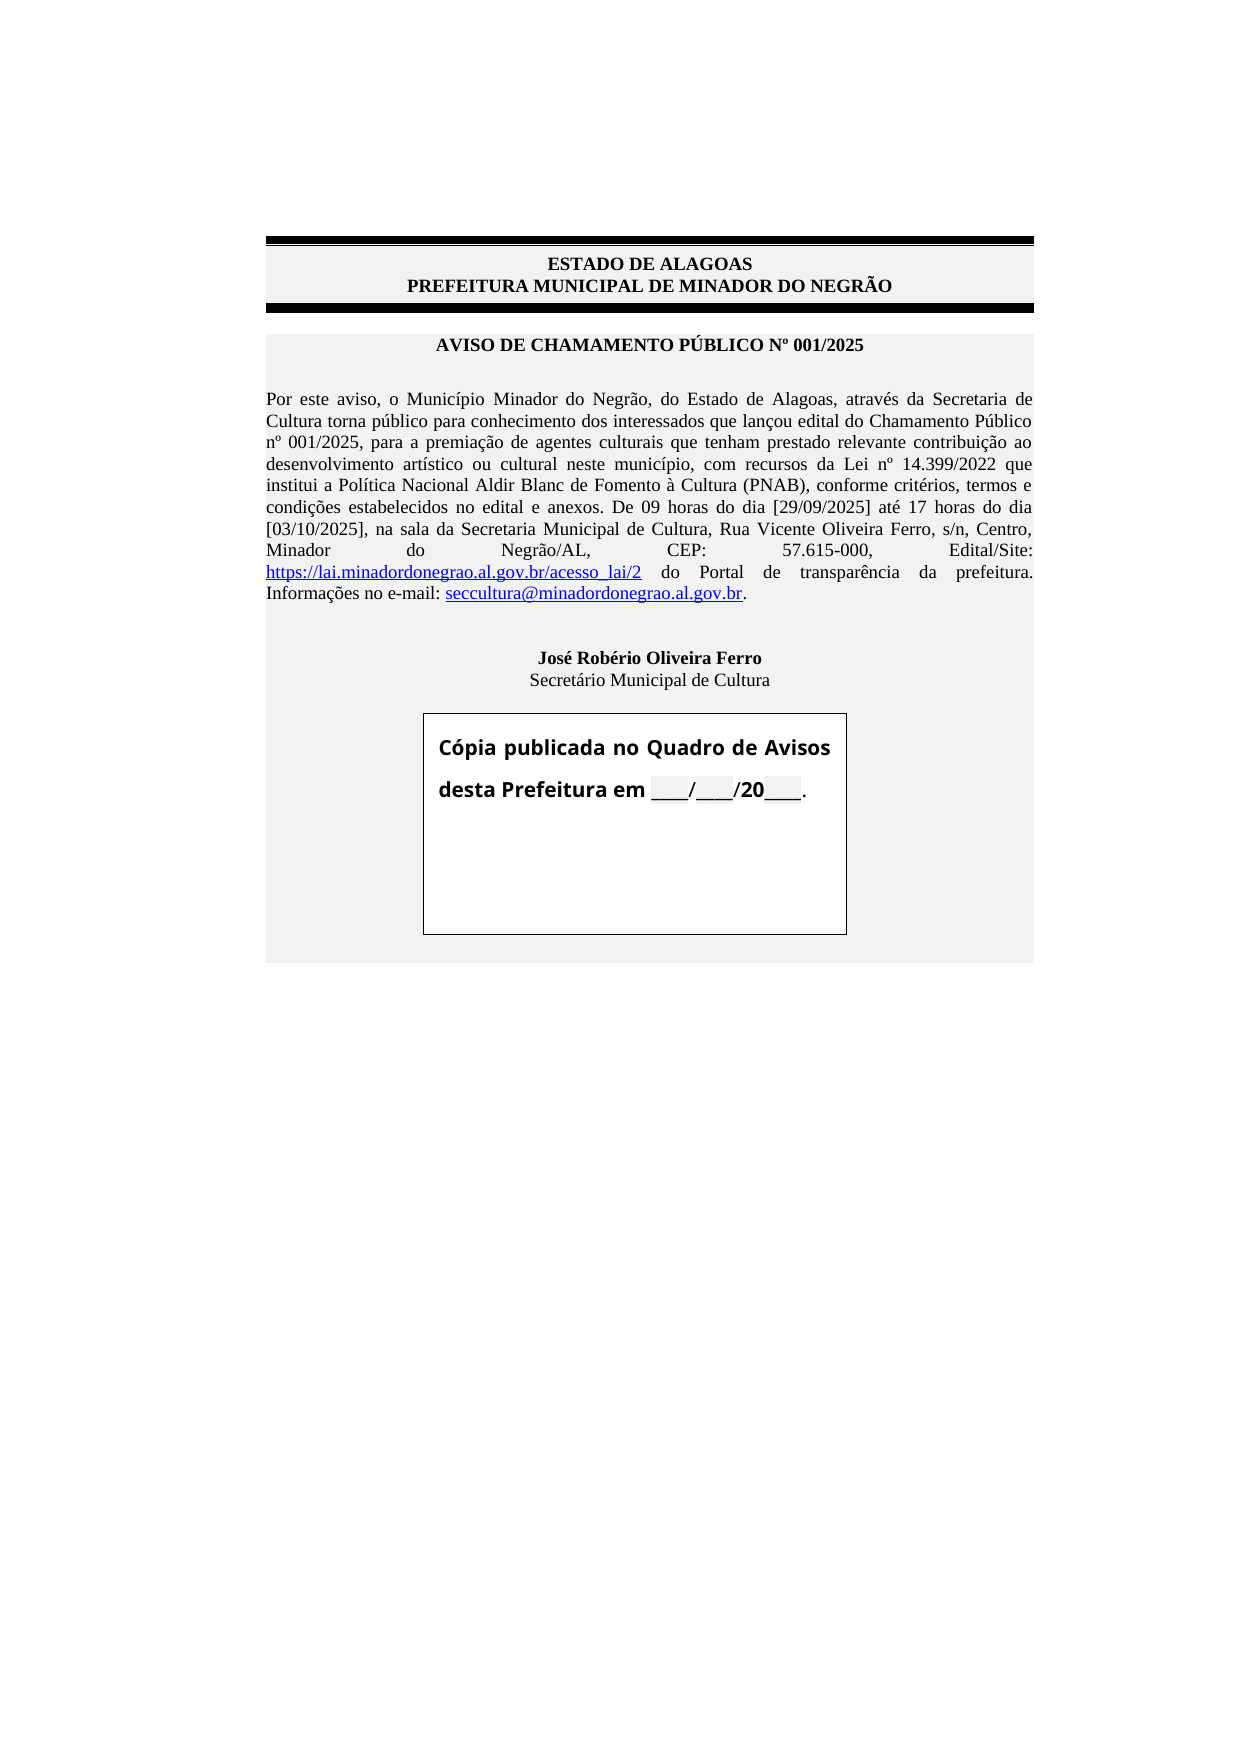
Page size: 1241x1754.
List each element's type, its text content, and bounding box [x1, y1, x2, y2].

table_header [266, 237, 1034, 244]
text AVISO DE CHAMAMENTO PÚBLICO Nº 001/2025 [266, 334, 1034, 356]
text Secretário Municipal de Cultura [266, 668, 1034, 690]
text Por este aviso, o Município Minador do Negrão, do Estado de Alagoas, através da Secretaria de Cultura torna público para conhecimento dos interessados que lançou edital do Chamamento Público nº 001/2025, para a premiação de agentes culturais que tenham prestado relevante contribuição ao desenvolvimento artístico ou cultural neste município, com recursos da Lei nº 14.399/2022 que institui a Política Nacional Aldir Blanc de Fomento à Cultura (PNAB), conforme critérios, termos e condições estabelecidos no edital e anexos. De 09 horas do dia [29/09/2025] até 17 horas do dia [03/10/2025], na sala da Secretaria Municipal de Cultura, Rua Vicente Oliveira Ferro, s/n, Centro, Minador do Negrão/AL, CEP: 57.615-000, Edital/Site: https://lai.minadordonegrao.al.gov.br/acesso_lai/2 do Portal de transparência da prefeitura. Informações no e-mail: seccultura@minadordonegrao.al.gov.br. [266, 388, 1034, 604]
text José Robério Oliveira Ferro [266, 647, 1034, 668]
table_cell ESTADO DE ALAGOAS PREFEITURA MUNICIPAL DE MINADOR DO NEGRÃO [266, 246, 1034, 303]
table_cell [266, 304, 1034, 312]
